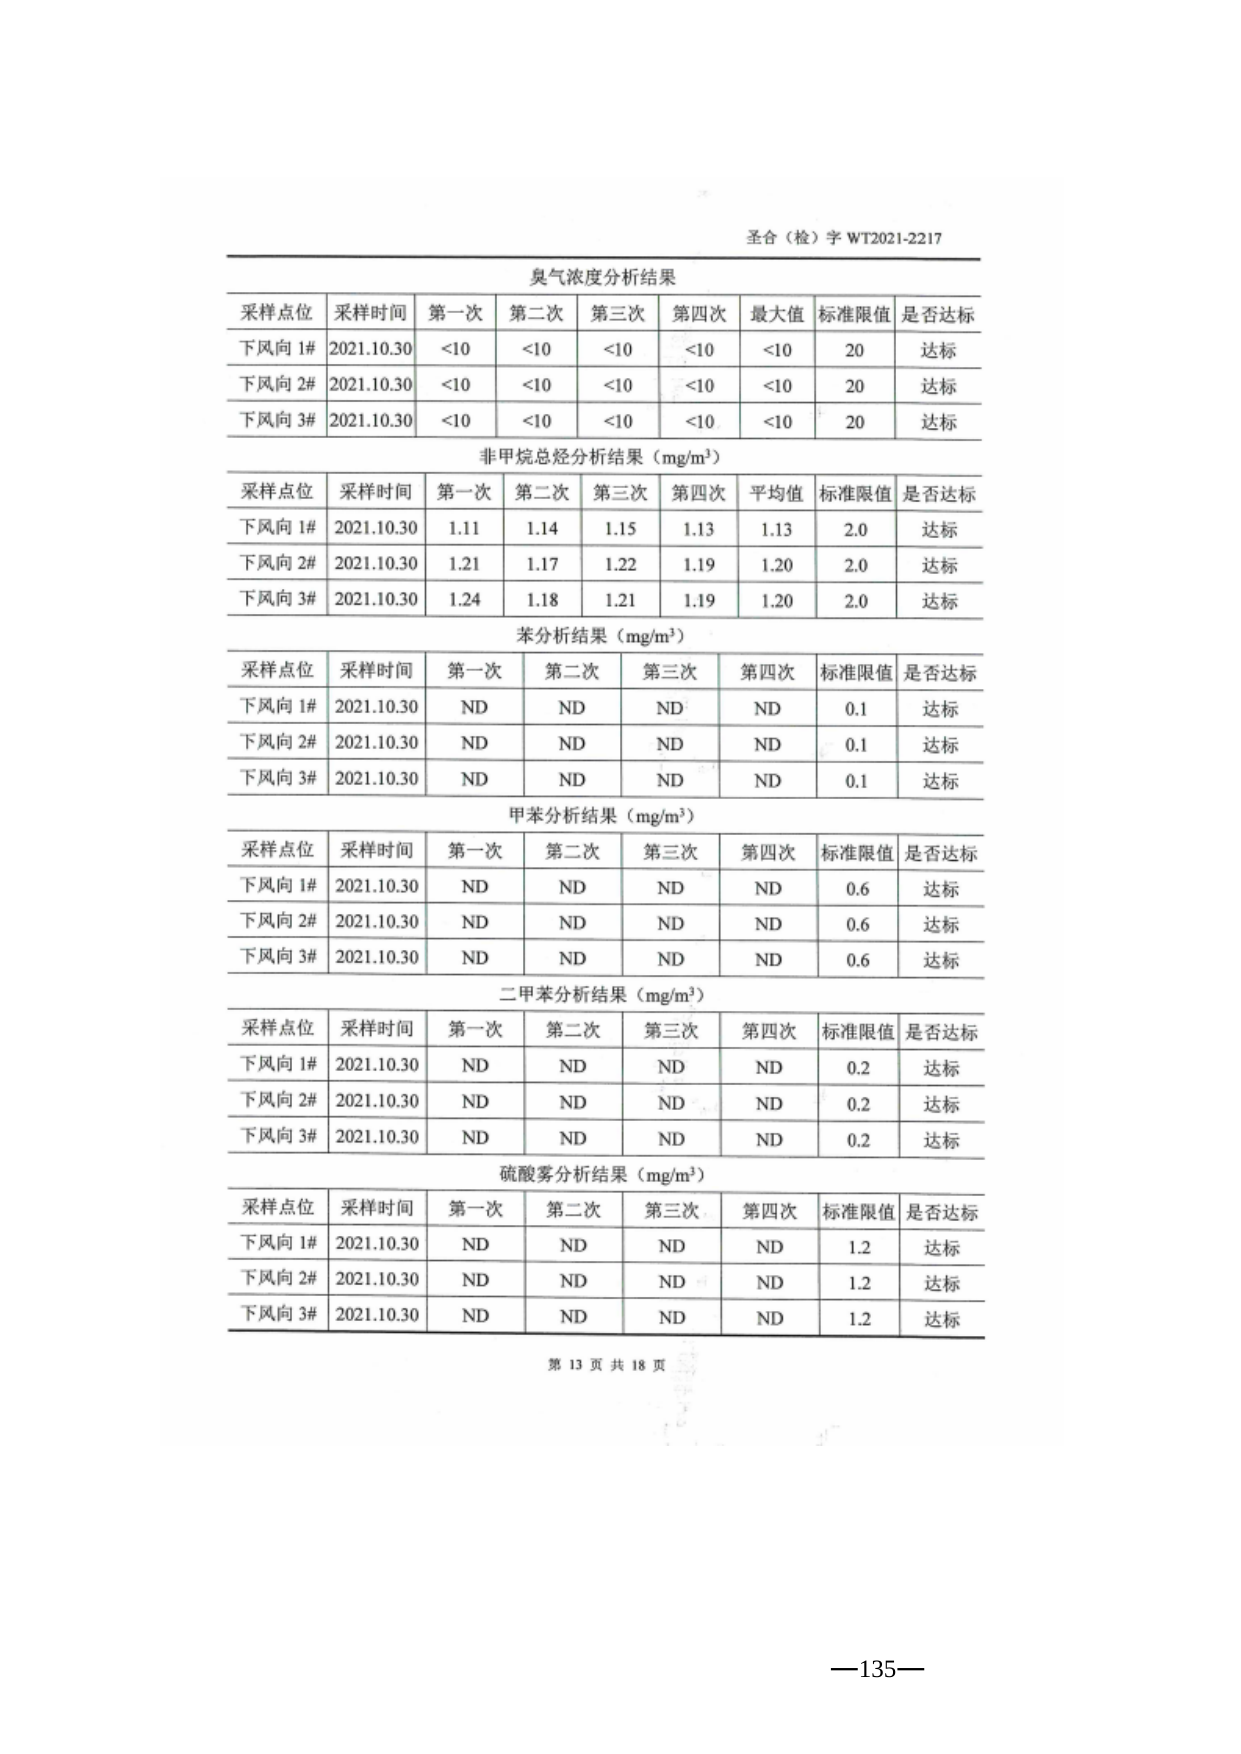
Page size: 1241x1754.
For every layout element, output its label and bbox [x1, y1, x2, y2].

picture [159, 177, 1065, 1446]
